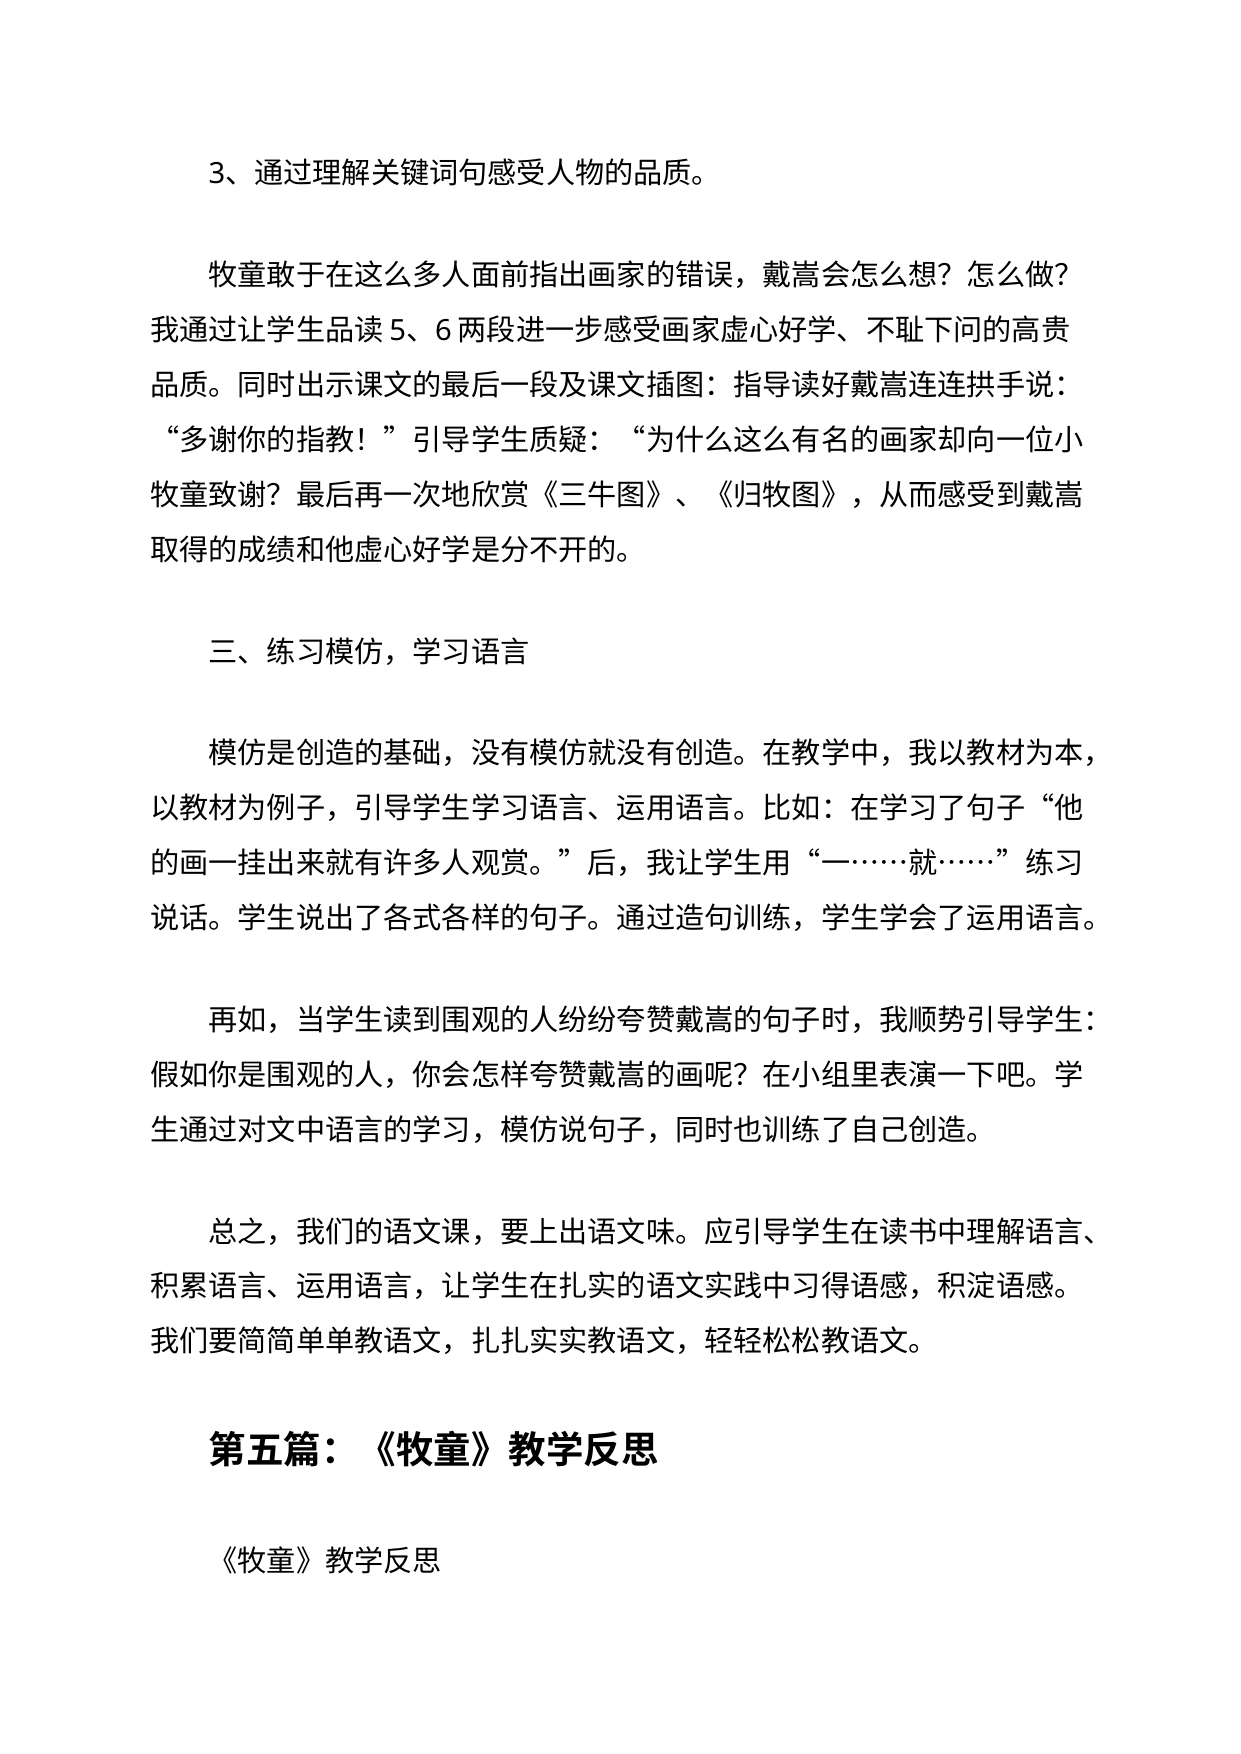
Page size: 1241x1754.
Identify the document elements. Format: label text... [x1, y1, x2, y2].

text 牧童敢于在这么多人面前指出画家的错误，戴嵩会怎么想？怎么做？我通过让学生品读5、6两段进一步感受画家虚心好学、不耻下问的高贵品质。同时出示课文的最后一段及课文插图：指导读好戴嵩连连拱手说：“多谢你的指教！”引导学生质疑：“为什么这么有名的画家却向一位小牧童致谢？最后再一次地欣赏《三牛图》、《归牧图》，从而感受到戴嵩取得的成绩和他虚心好学是分不开的。 [150, 252, 1090, 569]
text 总之，我们的语文课，要上出语文味。应引导学生在读书中理解语言、积累语言、运用语言，让学生在扎实的语文实践中习得语感，积淀语感。我们要简简单单教语文，扎扎实实教语文，轻轻松松教语文。 [150, 1208, 1090, 1360]
text 《牧童》教学反思 [150, 1537, 1090, 1579]
text 模仿是创造的基础，没有模仿就没有创造。在教学中，我以教材为本，以教材为例子，引导学生学习语言、运用语言。比如：在学习了句子“他的画一挂出来就有许多人观赏。”后，我让学生用“一……就……”练习说话。学生说出了各式各样的句子。通过造句训练，学生学会了运用语言。 [150, 730, 1090, 937]
text 第五篇：《牧童》教学反思 [150, 1420, 1090, 1474]
text 再如，当学生读到围观的人纷纷夸赞戴嵩的句子时，我顺势引导学生：假如你是围观的人，你会怎样夸赞戴嵩的画呢？在小组里表演一下吧。学生通过对文中语言的学习，模仿说句子，同时也训练了自己创造。 [150, 997, 1090, 1149]
text 3、通过理解关键词句感受人物的品质。 [150, 150, 1090, 192]
text 三、练习模仿，学习语言 [150, 628, 1090, 671]
